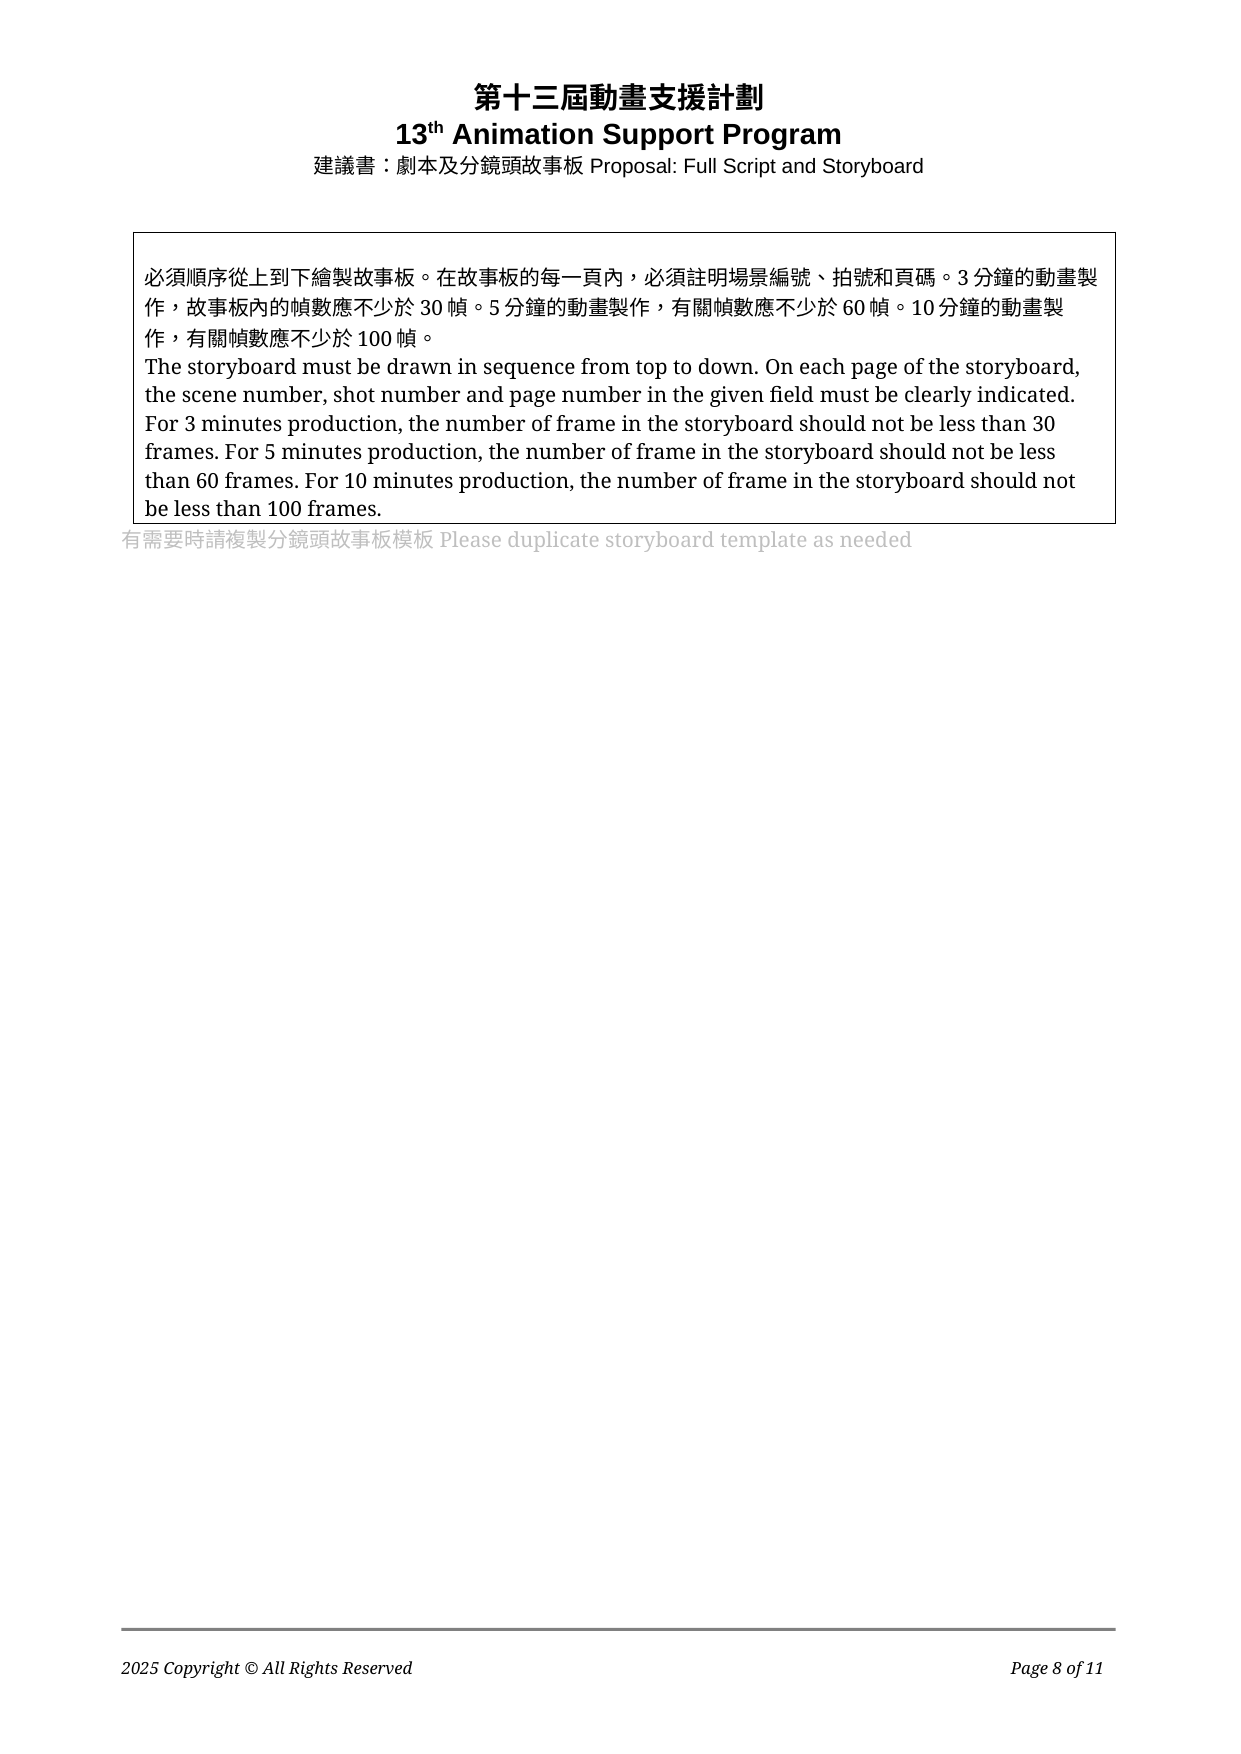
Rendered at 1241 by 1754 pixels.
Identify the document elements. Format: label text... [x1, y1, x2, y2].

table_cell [134, 233, 1115, 523]
text 有需要時請複製分鏡頭故事板模板 Please duplicate storyboard template as needed [121, 524, 1116, 554]
